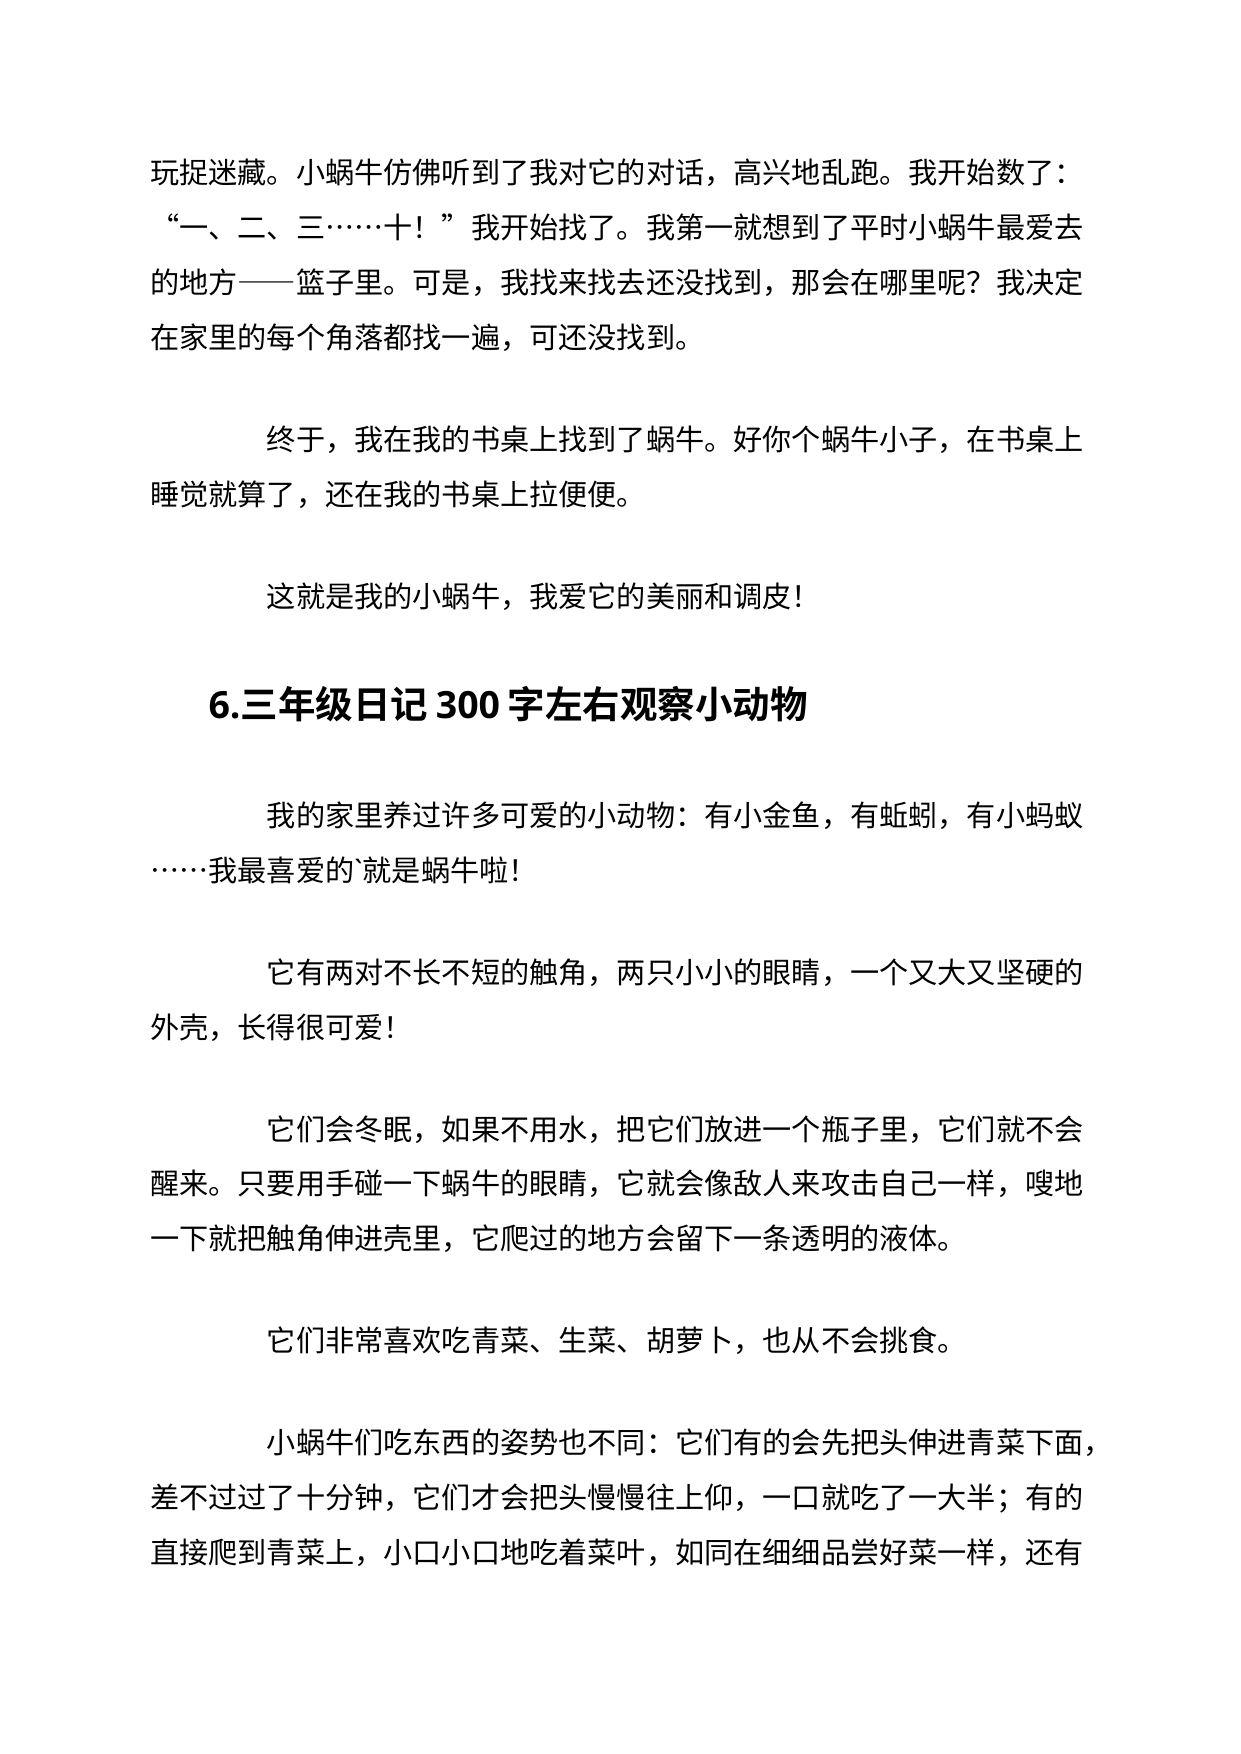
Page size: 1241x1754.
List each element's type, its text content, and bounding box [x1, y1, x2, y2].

text 6.三年级日记300字左右观察小动物 [150, 675, 1090, 729]
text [150, 150, 1090, 357]
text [150, 1419, 1090, 1571]
text 它有两对不长不短的触角，两只小小的眼睛，一个又大又坚硬的外壳，长得很可爱！ [150, 949, 1090, 1047]
text 它们会冬眠，如果不用水，把它们放进一个瓶子里，它们就不会醒来。只要用手碰一下蜗牛的眼睛，它就会像敌人来攻击自己一样，嗖地一下就把触角伸进壳里，它爬过的地方会留下一条透明的液体。 [150, 1106, 1090, 1258]
text 终于，我在我的书桌上找到了蜗牛。好你个蜗牛小子，在书桌上睡觉就算了，还在我的书桌上拉便便。 [150, 416, 1090, 514]
text 它们非常喜欢吃青菜、生菜、胡萝卜，也从不会挑食。 [150, 1318, 1090, 1360]
text 这就是我的小蜗牛，我爱它的美丽和调皮！ [150, 573, 1090, 615]
text 我的家里养过许多可爱的小动物：有小金鱼，有蚯蚓，有小蚂蚁……我最喜爱的`就是蜗牛啦！ [150, 792, 1090, 890]
